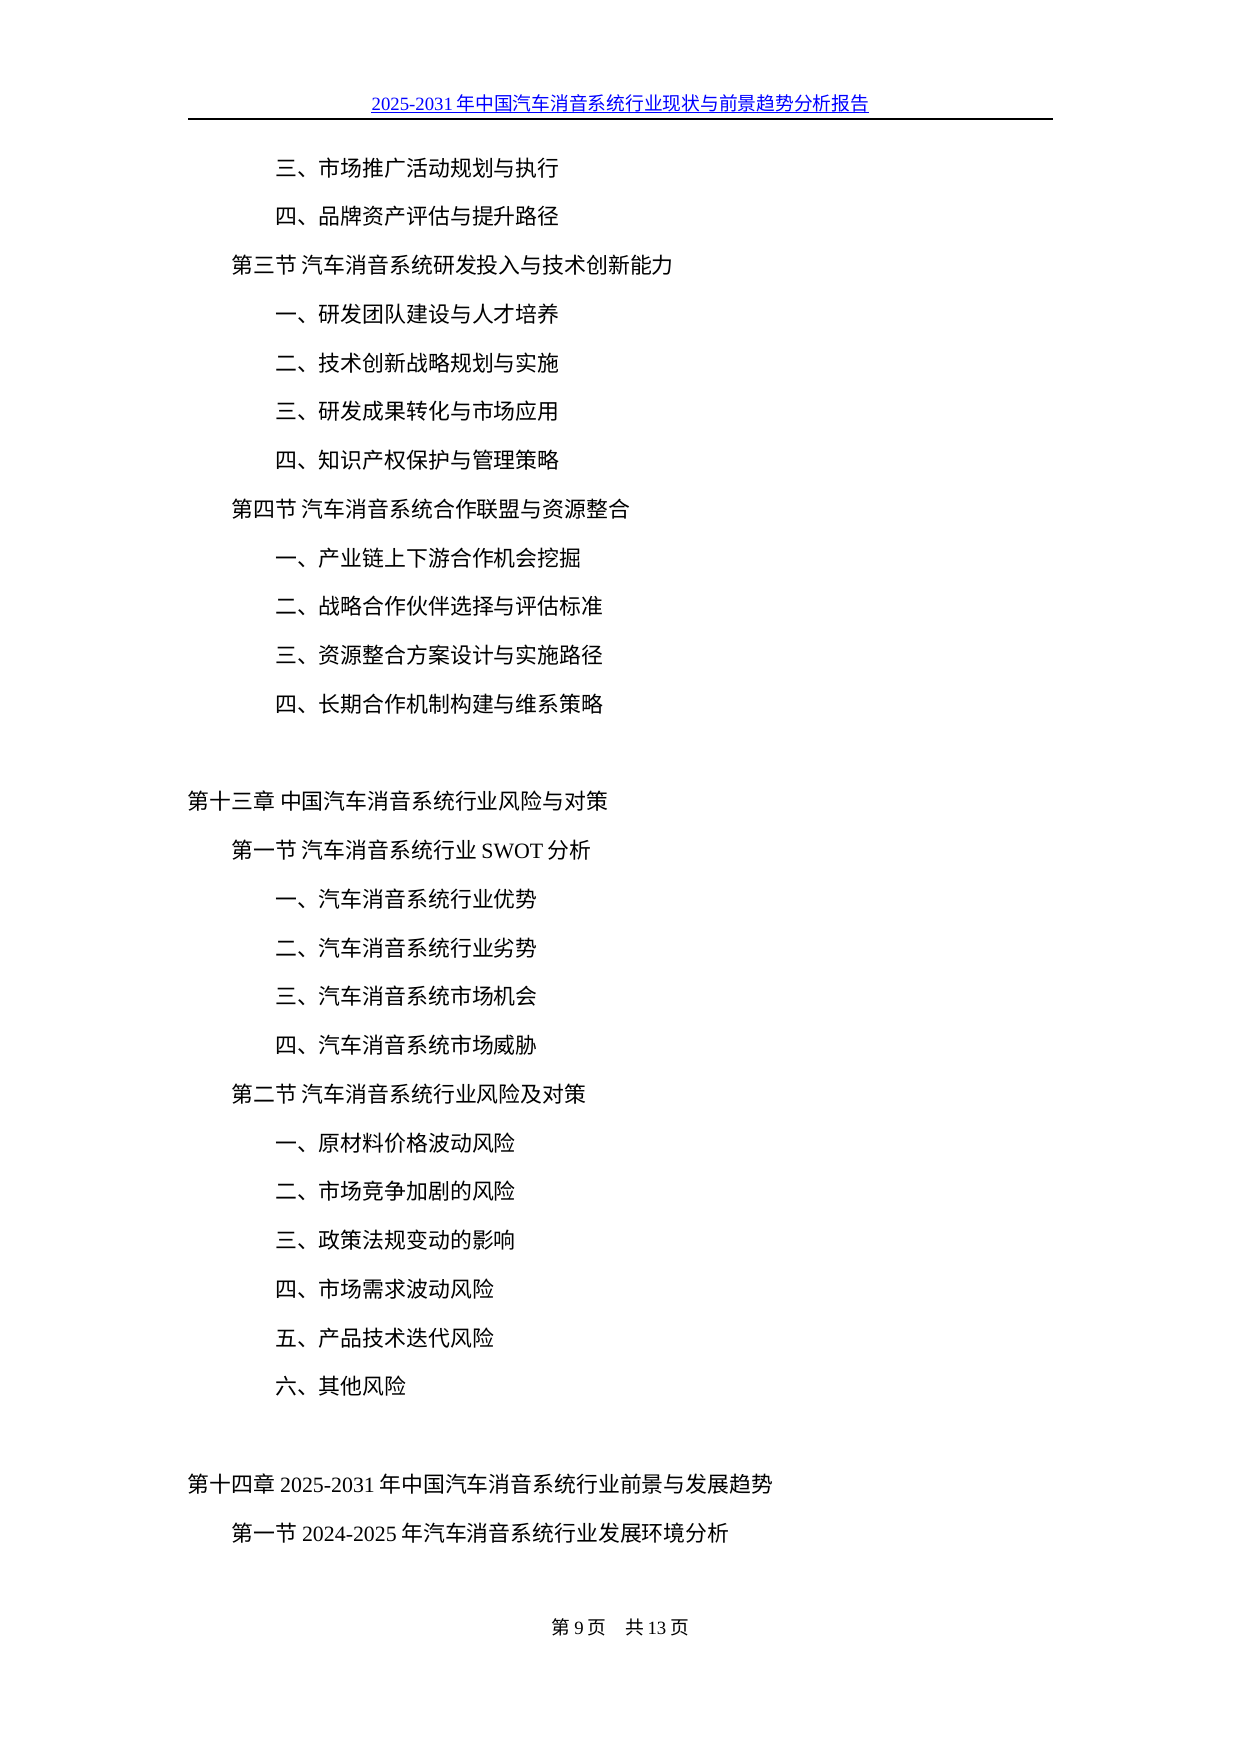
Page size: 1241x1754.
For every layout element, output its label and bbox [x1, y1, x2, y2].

text [187, 150, 1053, 1548]
